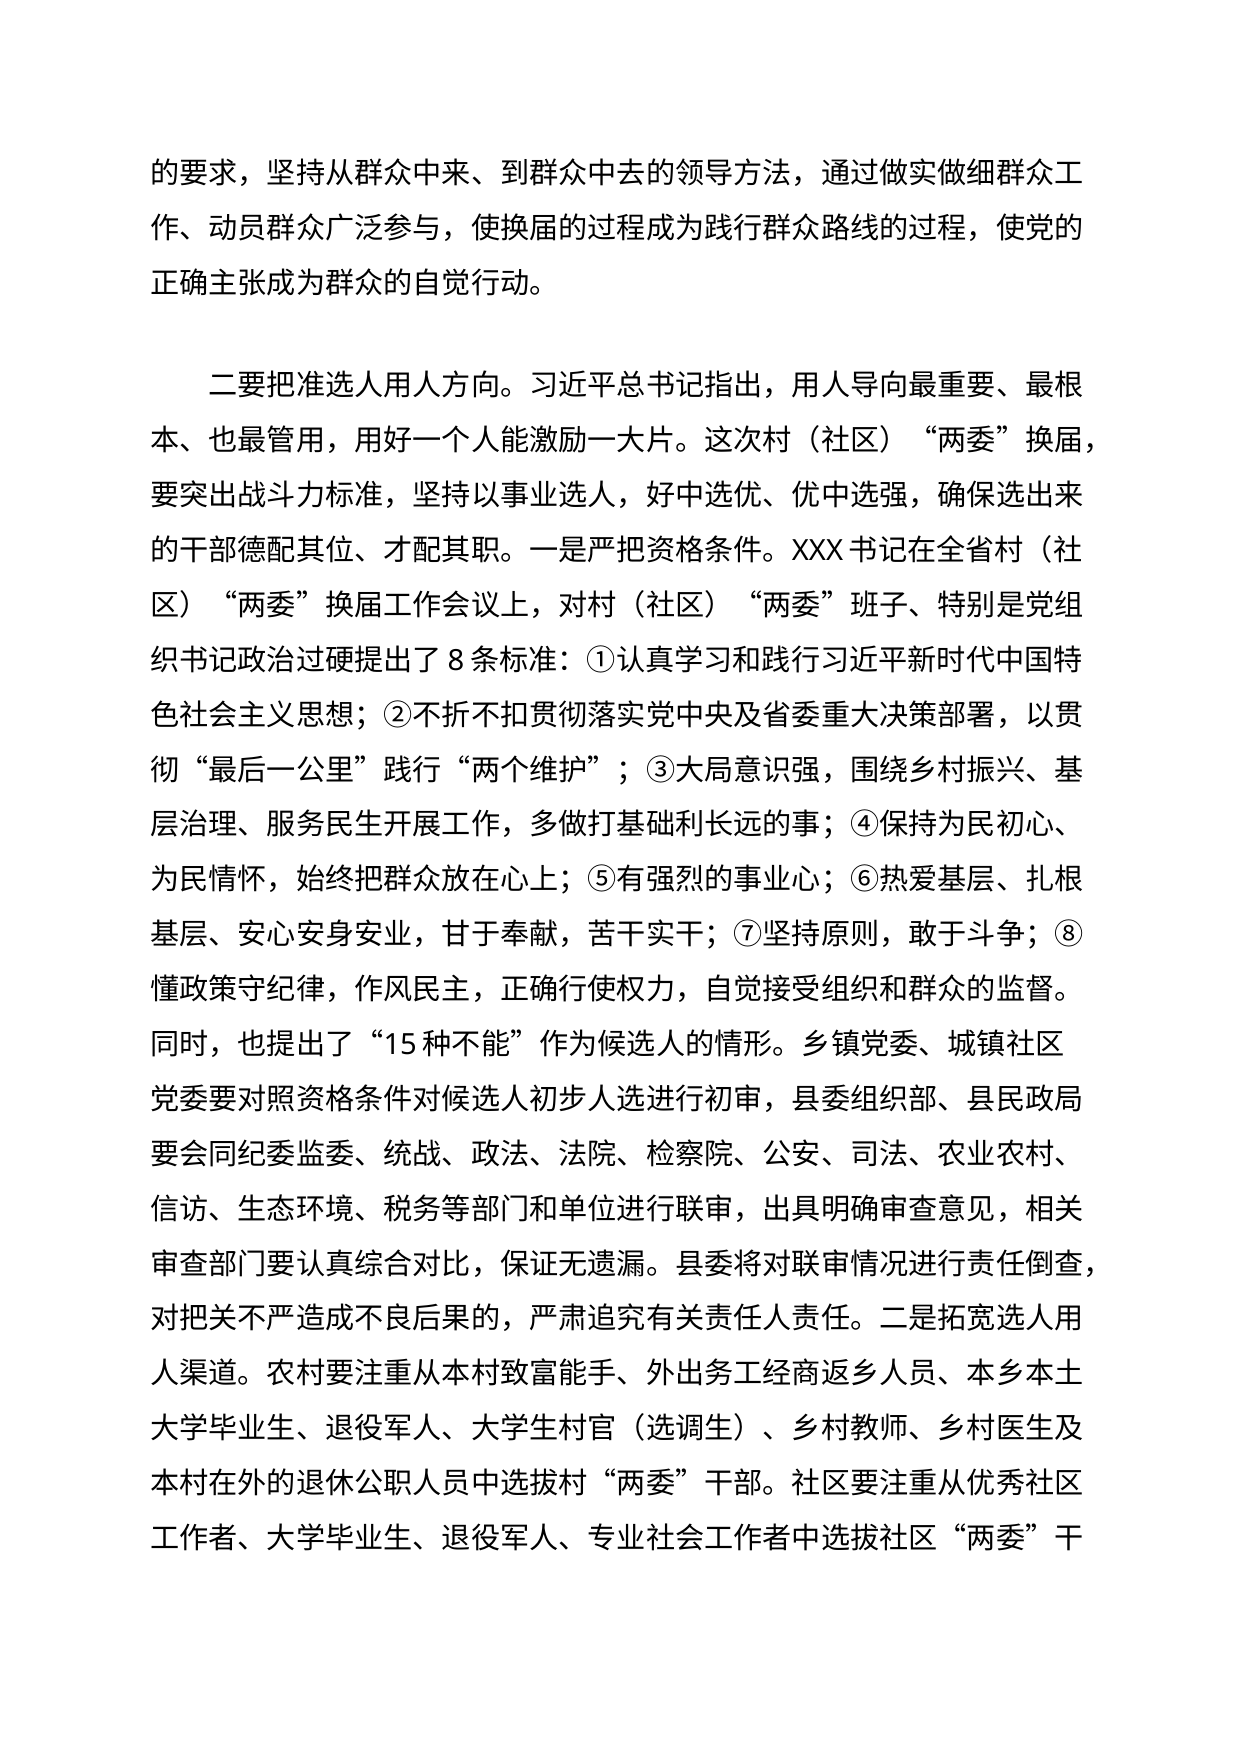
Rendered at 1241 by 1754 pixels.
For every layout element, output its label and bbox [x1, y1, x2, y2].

text [150, 150, 1090, 302]
text [150, 362, 1090, 1557]
